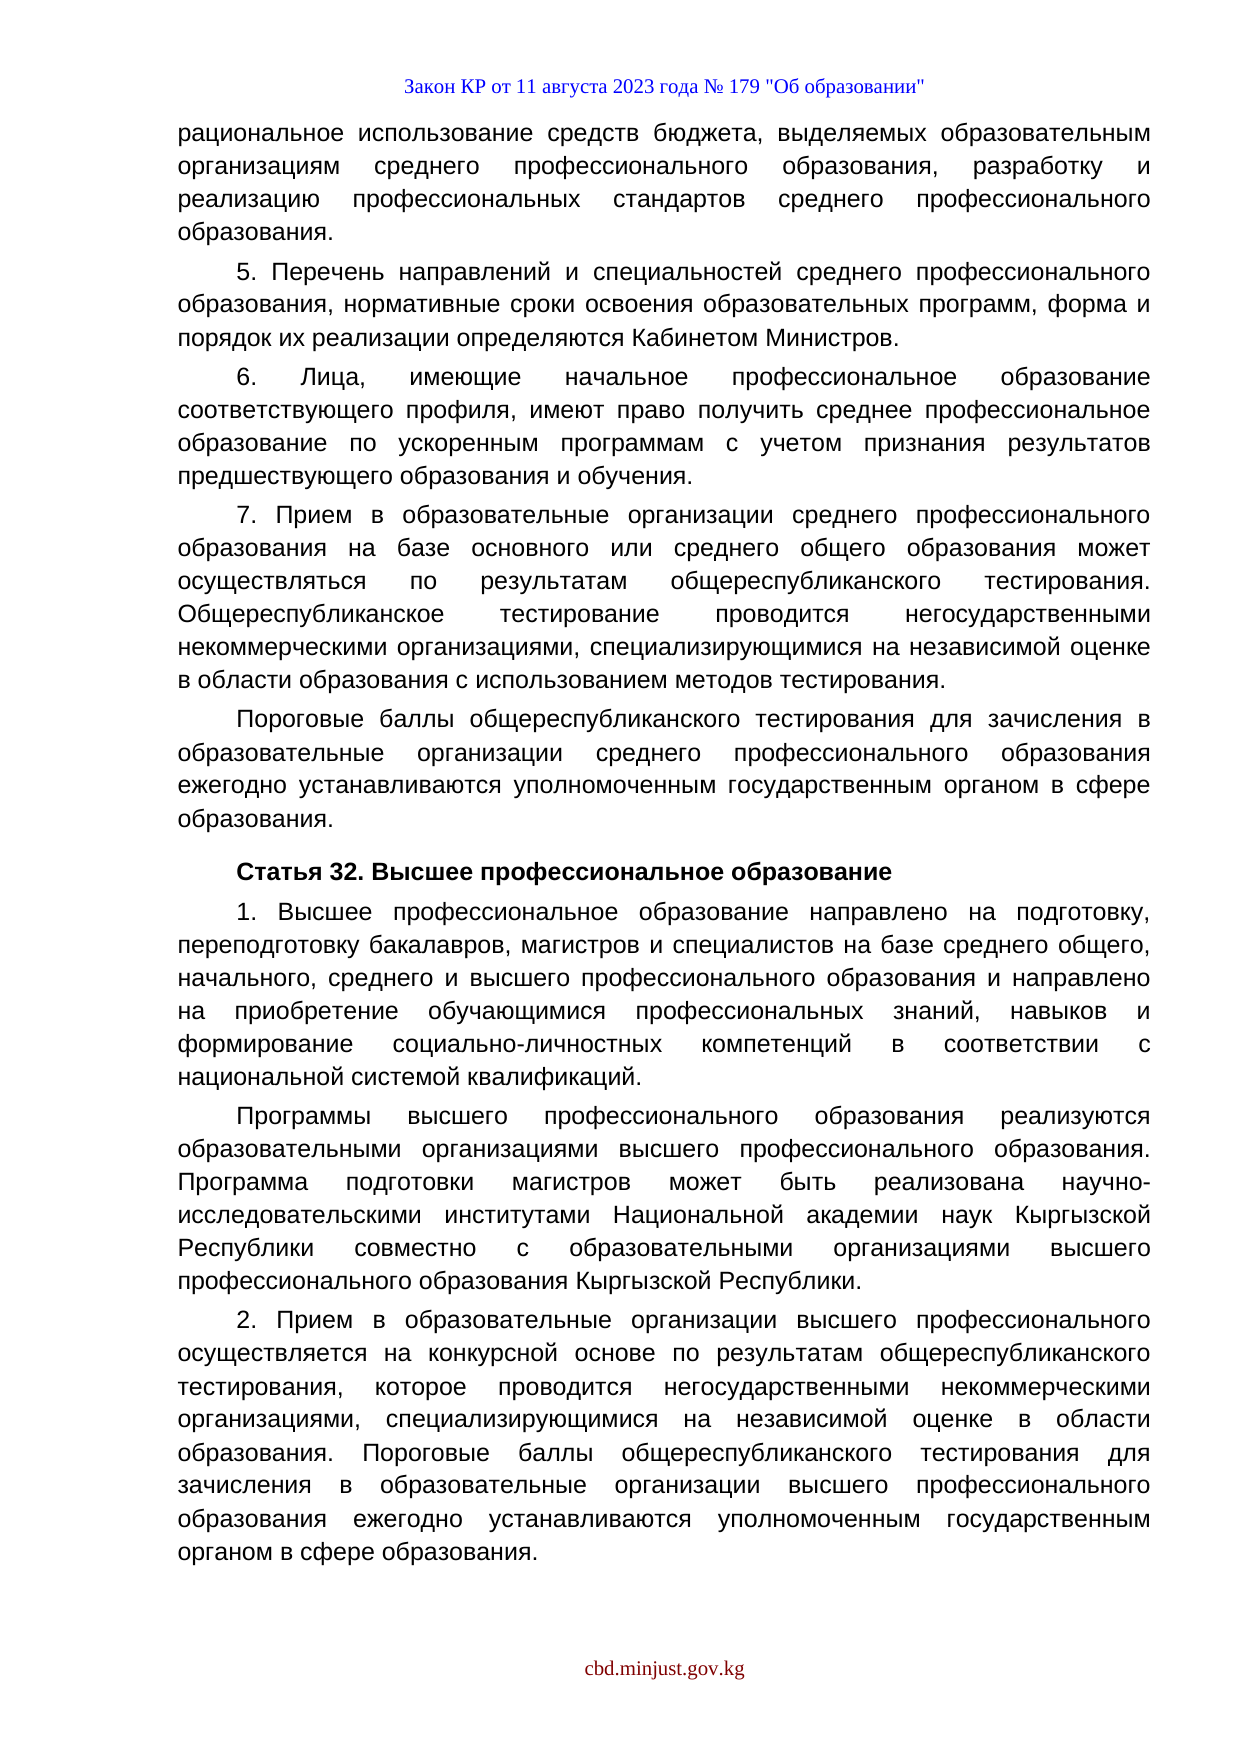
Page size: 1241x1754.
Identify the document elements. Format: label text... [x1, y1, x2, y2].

text Пороговые баллы общереспубликанского тестирования для зачисления в образовательные организации среднего профессионального образования ежегодно устанавливаются уполномоченным государственным органом в сфере образования. [177, 704, 1152, 832]
text 7. Прием в образовательные организации среднего профессионального образования на базе основного или среднего общего образования может осуществляться по результатам общереспубликанского тестирования. Общереспубликанское тестирование проводится негосударственными некоммерческими организациями, специализирующимися на независимой оценке в области образования с использованием методов тестирования. [177, 500, 1152, 694]
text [177, 118, 1152, 246]
text 6. Лица, имеющие начальное профессиональное образование соответствующего профиля, имеют право получить среднее профессиональное образование по ускоренным программам с учетом признания результатов предшествующего образования и обучения. [177, 362, 1152, 489]
text 2. Прием в образовательные организации высшего профессионального осуществляется на конкурсной основе по результатам общереспубликанского тестирования, которое проводится негосударственными некоммерческими организациями, специализирующимися на независимой оценке в области образования. Пороговые баллы общереспубликанского тестирования для зачисления в образовательные организации высшего профессионального образования ежегодно устанавливаются уполномоченным государственным органом в сфере образования. [177, 1305, 1152, 1565]
text 1. Высшее профессиональное образование направлено на подготовку, переподготовку бакалавров, магистров и специалистов на базе среднего общего, начального, среднего и высшего профессионального образования и направлено на приобретение обучающимися профессиональных знаний, навыков и формирование социально-личностных компетенций в соответствии с национальной системой квалификаций. [177, 897, 1152, 1091]
text 5. Перечень направлений и специальностей среднего профессионального образования, нормативные сроки освоения образовательных программ, форма и порядок их реализации определяются Кабинетом Министров. [177, 256, 1152, 351]
text Статья 32. Высшее профессиональное образование [177, 857, 1152, 886]
text Программы высшего профессионального образования реализуются образовательными организациями высшего профессионального образования. Программа подготовки магистров может быть реализована научно-исследовательскими институтами Национальной академии наук Кыргызской Республики совместно с образовательными организациями высшего профессионального образования Кыргызской Республики. [177, 1101, 1152, 1295]
